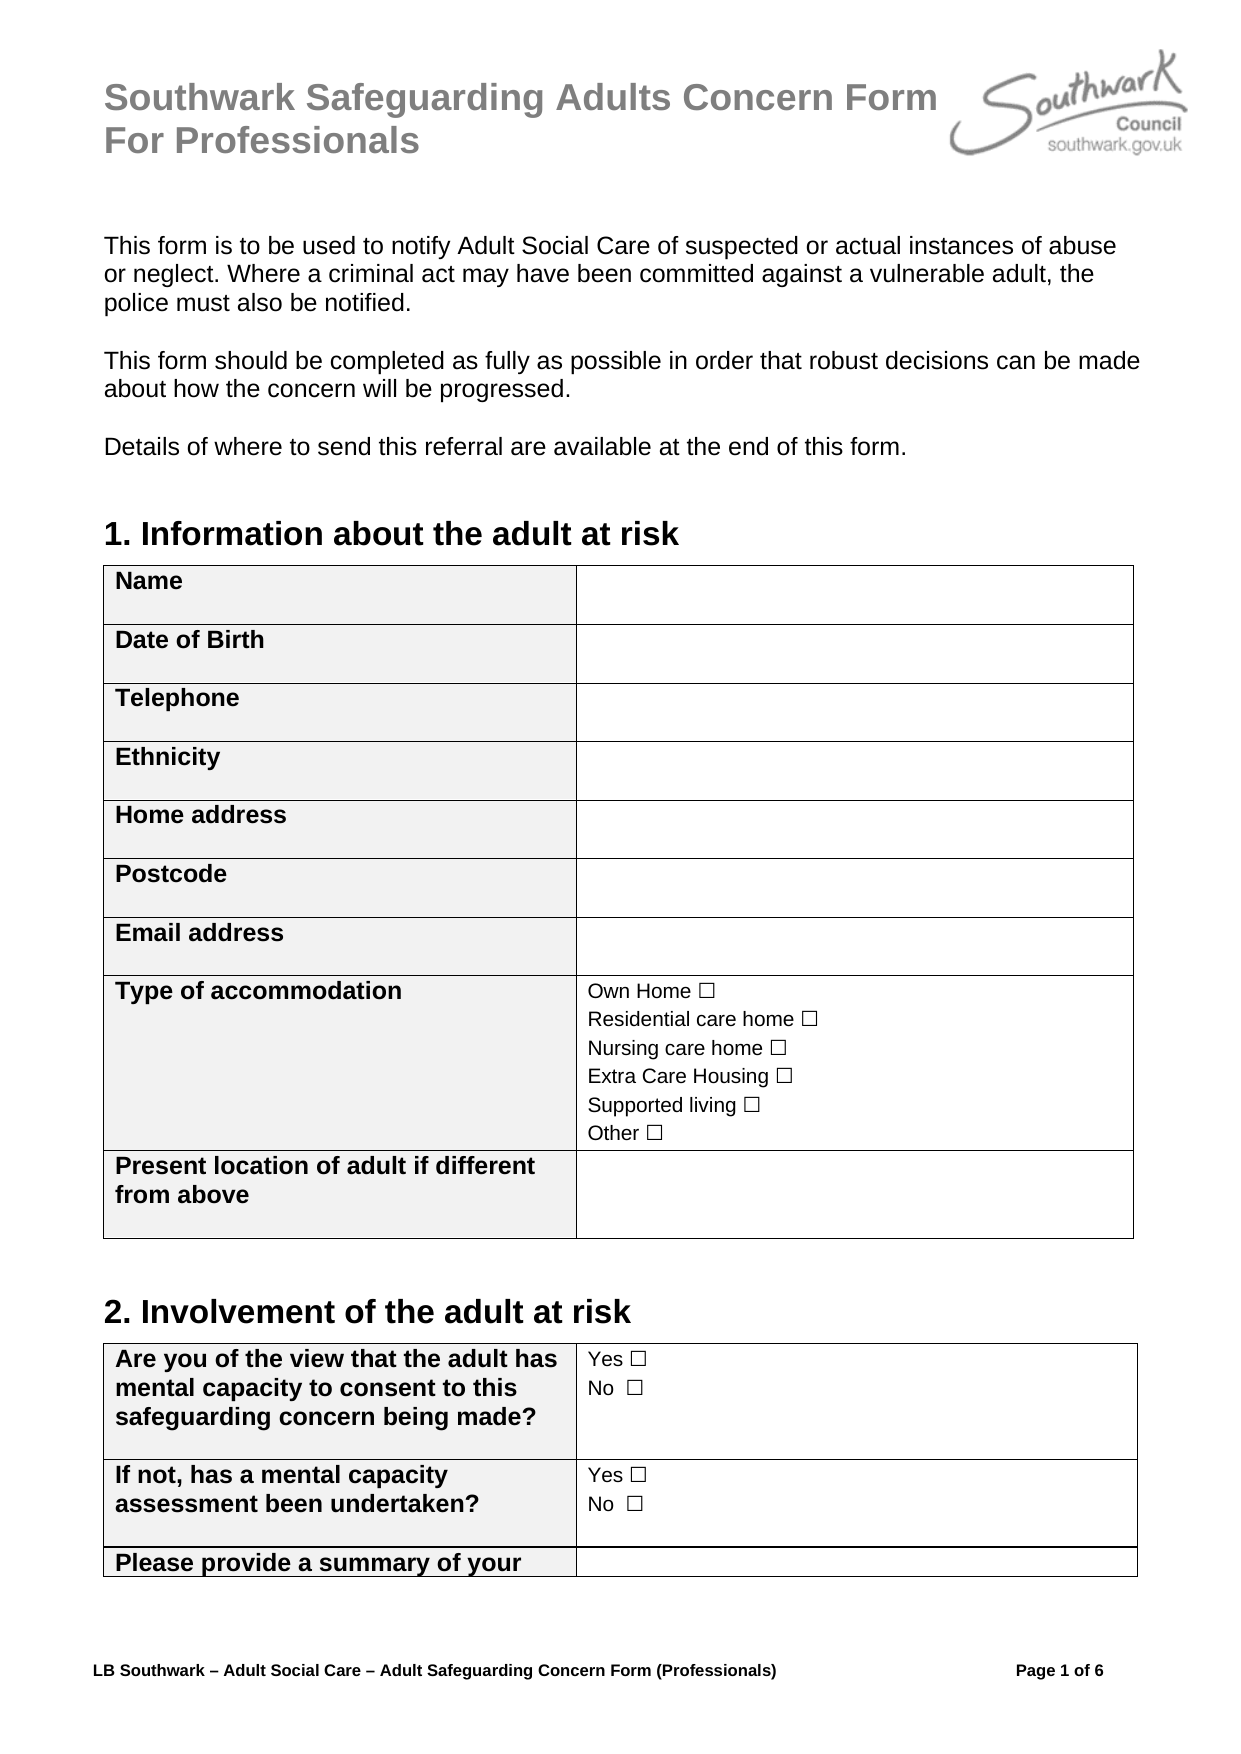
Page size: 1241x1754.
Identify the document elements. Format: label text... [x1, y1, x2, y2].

table_cell Home address [104, 801, 576, 858]
table_cell [577, 918, 1133, 975]
text Details of where to send this referral are available at the end of this form. [103, 432, 1144, 461]
table_cell Present location of adult if different from above [104, 1151, 576, 1237]
table_cell If not, has a mental capacity assessment been undertaken? [104, 1460, 576, 1546]
table_cell Own Home Residential care home Nursing care home Extra Care Housing Supported living Other [577, 976, 1133, 1150]
table_cell Email address [104, 918, 576, 975]
table_cell [577, 625, 1133, 682]
table_header Name [104, 566, 576, 624]
picture [944, 43, 1193, 170]
subtitle 1. Information about the adult at risk [103, 514, 1144, 553]
subtitle 2. Involvement of the adult at risk [103, 1292, 1144, 1331]
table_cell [104, 1548, 576, 1576]
table_cell Type of accommodation [104, 976, 576, 1150]
table_header Yes No [577, 1344, 1137, 1459]
table_cell Postcode [104, 859, 576, 917]
subtitle Southwark Safeguarding Adults Concern Form [103, 75, 944, 118]
table_cell [577, 801, 1133, 858]
table_header [577, 566, 1133, 624]
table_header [104, 1344, 576, 1459]
text This form is to be used to notify Adult Social Care of suspected or actual instances of abuse or neglect. Where a criminal act may have been committed against a vulnerable adult, the police must also be notified. [103, 231, 1144, 317]
table_cell [577, 684, 1133, 741]
table_cell Yes No [577, 1460, 1137, 1546]
table_cell [577, 742, 1133, 799]
table_cell [577, 1151, 1133, 1237]
table_cell [577, 859, 1133, 917]
table_cell [577, 1548, 1137, 1576]
table_cell Date of Birth [104, 625, 576, 682]
table_cell Ethnicity [104, 742, 576, 799]
subtitle For Professionals [103, 118, 944, 161]
table_cell Telephone [104, 684, 576, 741]
text This form should be completed as fully as possible in order that robust decisions can be made about how the concern will be progressed. [103, 346, 1144, 403]
